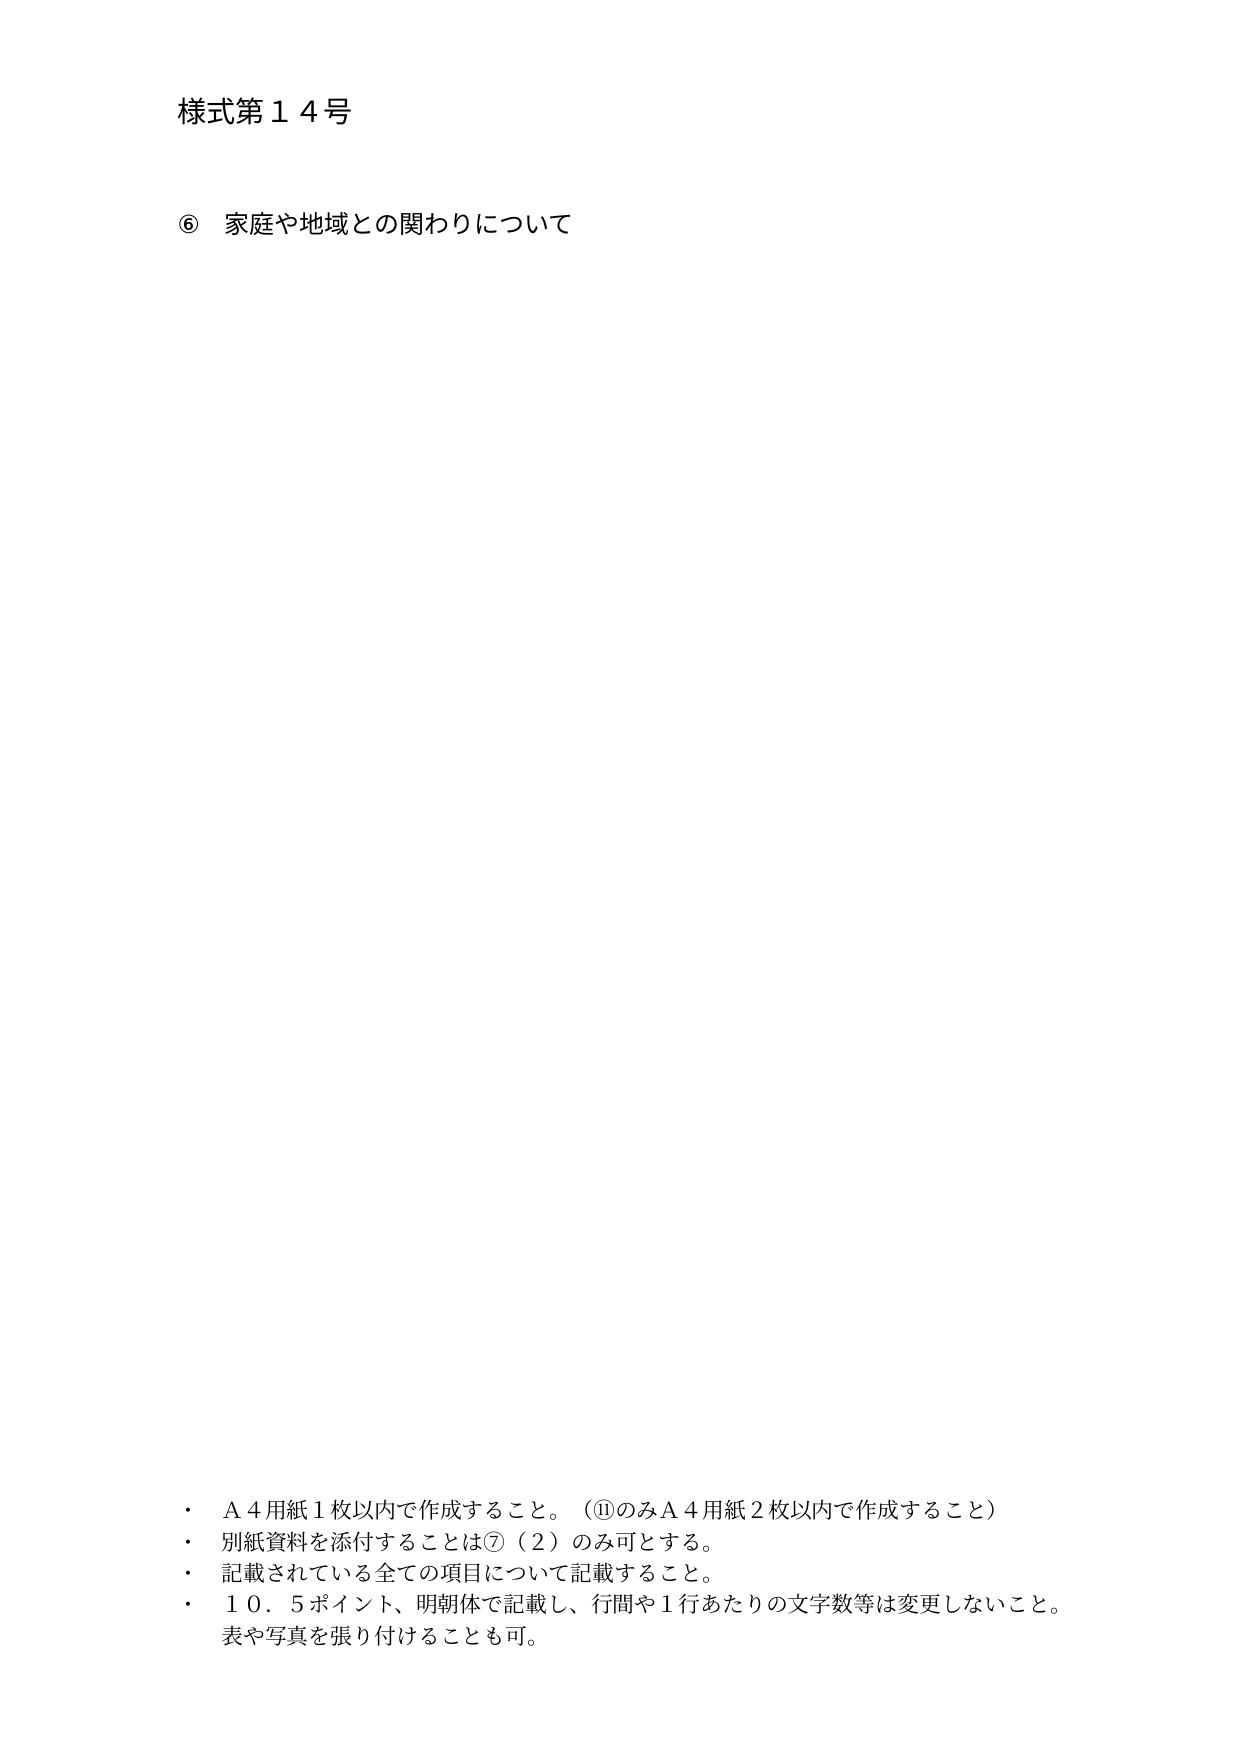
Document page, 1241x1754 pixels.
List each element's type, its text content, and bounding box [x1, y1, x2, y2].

text ⑥ 家庭や地域との関わりについて [177, 204, 1063, 242]
